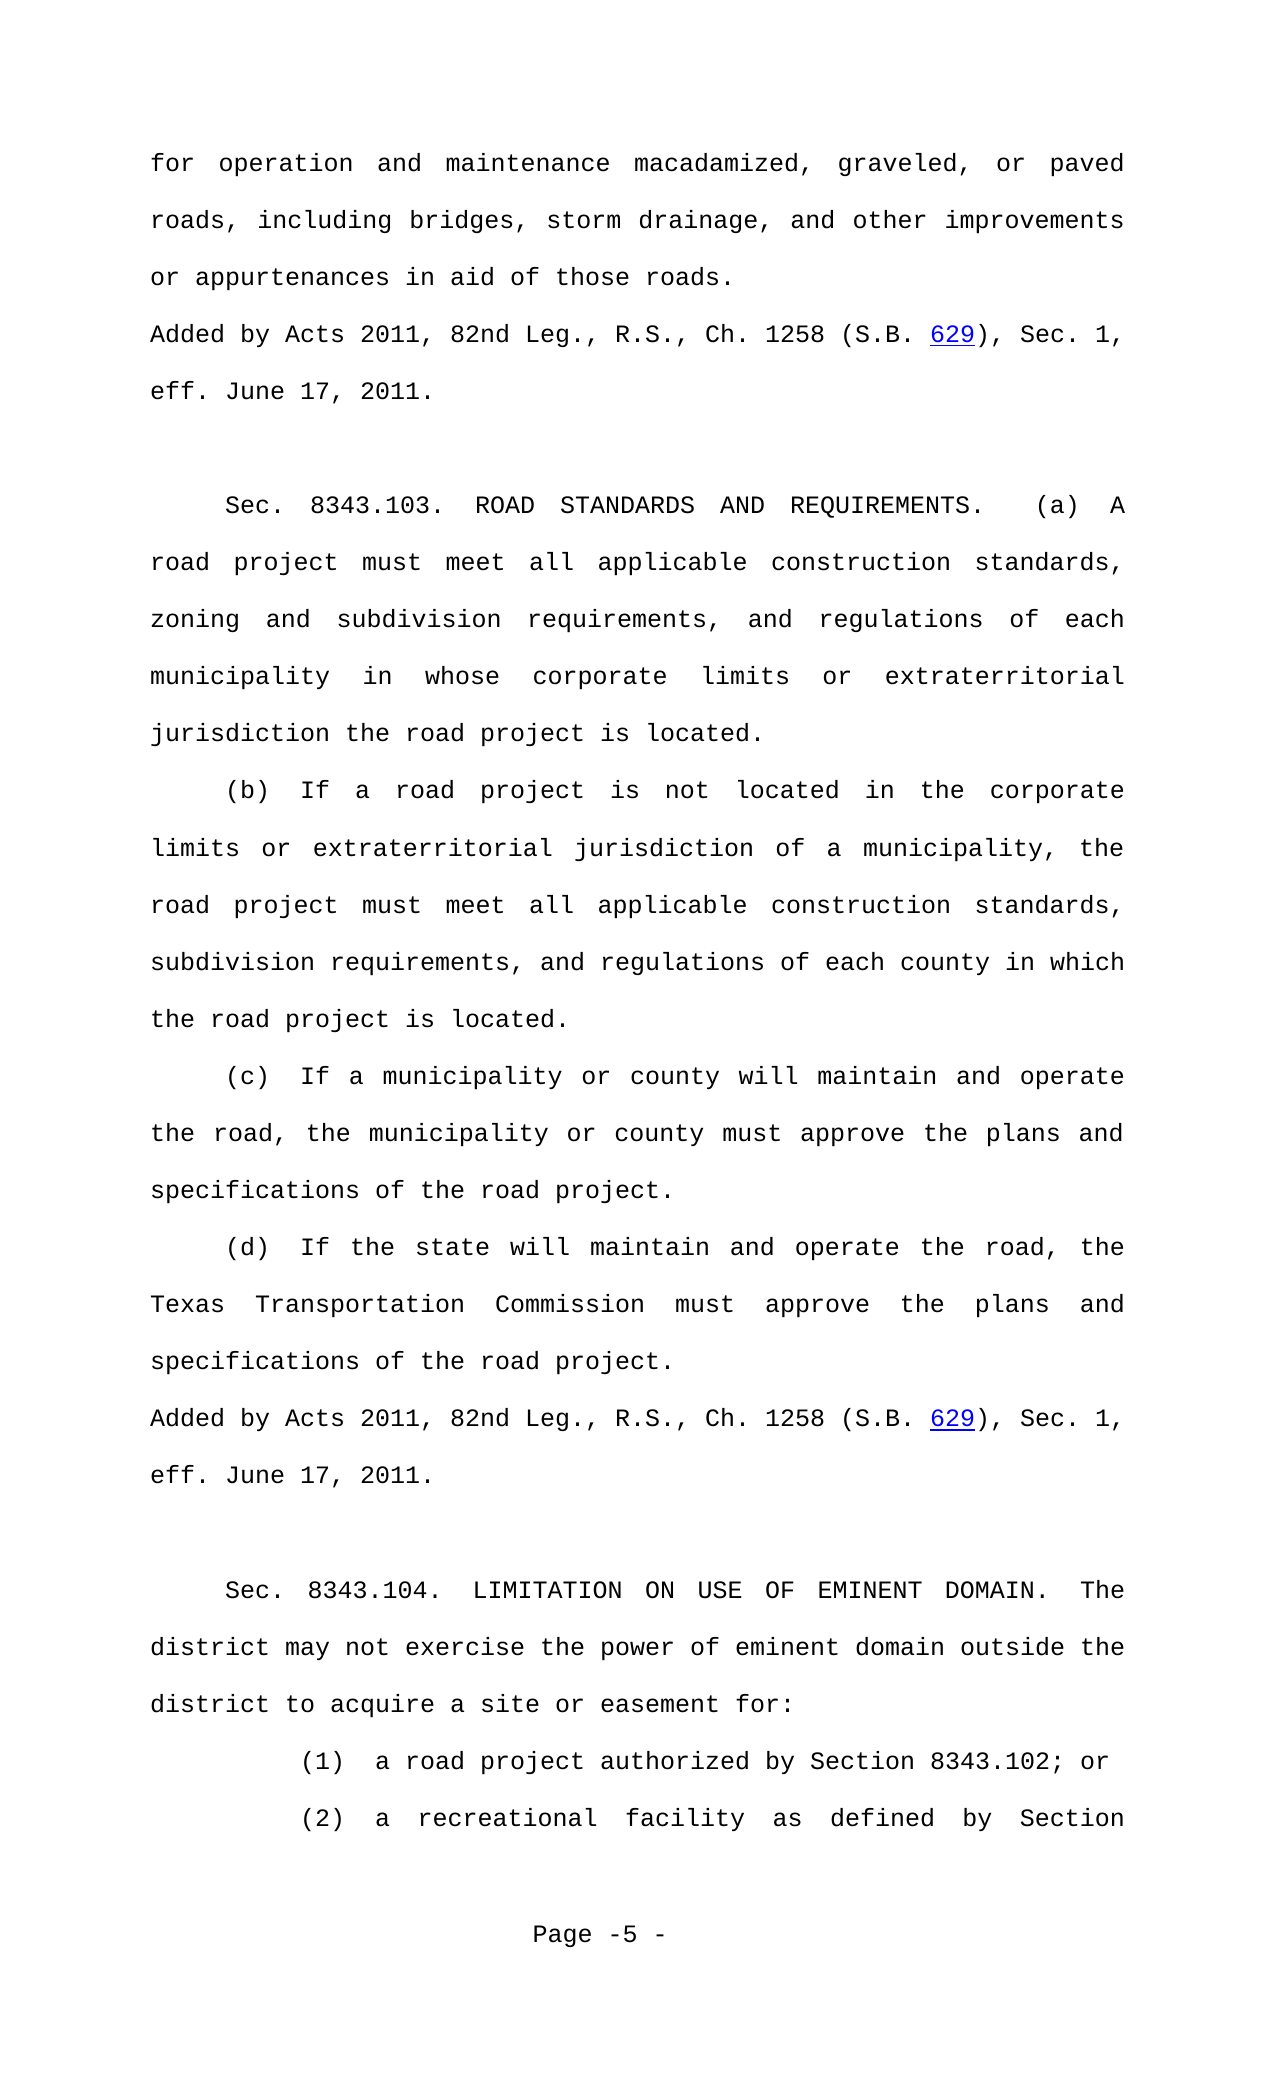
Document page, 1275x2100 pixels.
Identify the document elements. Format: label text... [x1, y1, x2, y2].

text Sec. 8343.104. LIMITATION ON USE OF EMINENT DOMAIN. The district may not exercise the power of eminent domain outside the district to acquire a site or easement for: [150, 1577, 1125, 1720]
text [150, 1805, 1125, 1834]
text Added by Acts 2011, 82nd Leg., R.S., Ch. 1258 (S.B. 629), Sec. 1, eff. June 17, 2011. [150, 1406, 1125, 1491]
text Sec. 8343.103. ROAD STANDARDS AND REQUIREMENTS. (a) A road project must meet all applicable construction standards, zoning and subdivision requirements, and regulations of each municipality in whose corporate limits or extraterritorial jurisdiction the road project is located. [150, 492, 1125, 749]
text Added by Acts 2011, 82nd Leg., R.S., Ch. 1258 (S.B. 629), Sec. 1, eff. June 17, 2011. [150, 321, 1125, 407]
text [150, 150, 1125, 293]
text (c) If a municipality or county will maintain and operate the road, the municipality or county must approve the plans and specifications of the road project. [150, 1063, 1125, 1206]
text (1) a road project authorized by Section 8343.102; or [150, 1748, 1125, 1777]
text (b) If a road project is not located in the corporate limits or extraterritorial jurisdiction of a municipality, the road project must meet all applicable construction standards, subdivision requirements, and regulations of each county in which the road project is located. [150, 778, 1125, 1035]
text (d) If the state will maintain and operate the road, the Texas Transportation Commission must approve the plans and specifications of the road project. [150, 1234, 1125, 1377]
